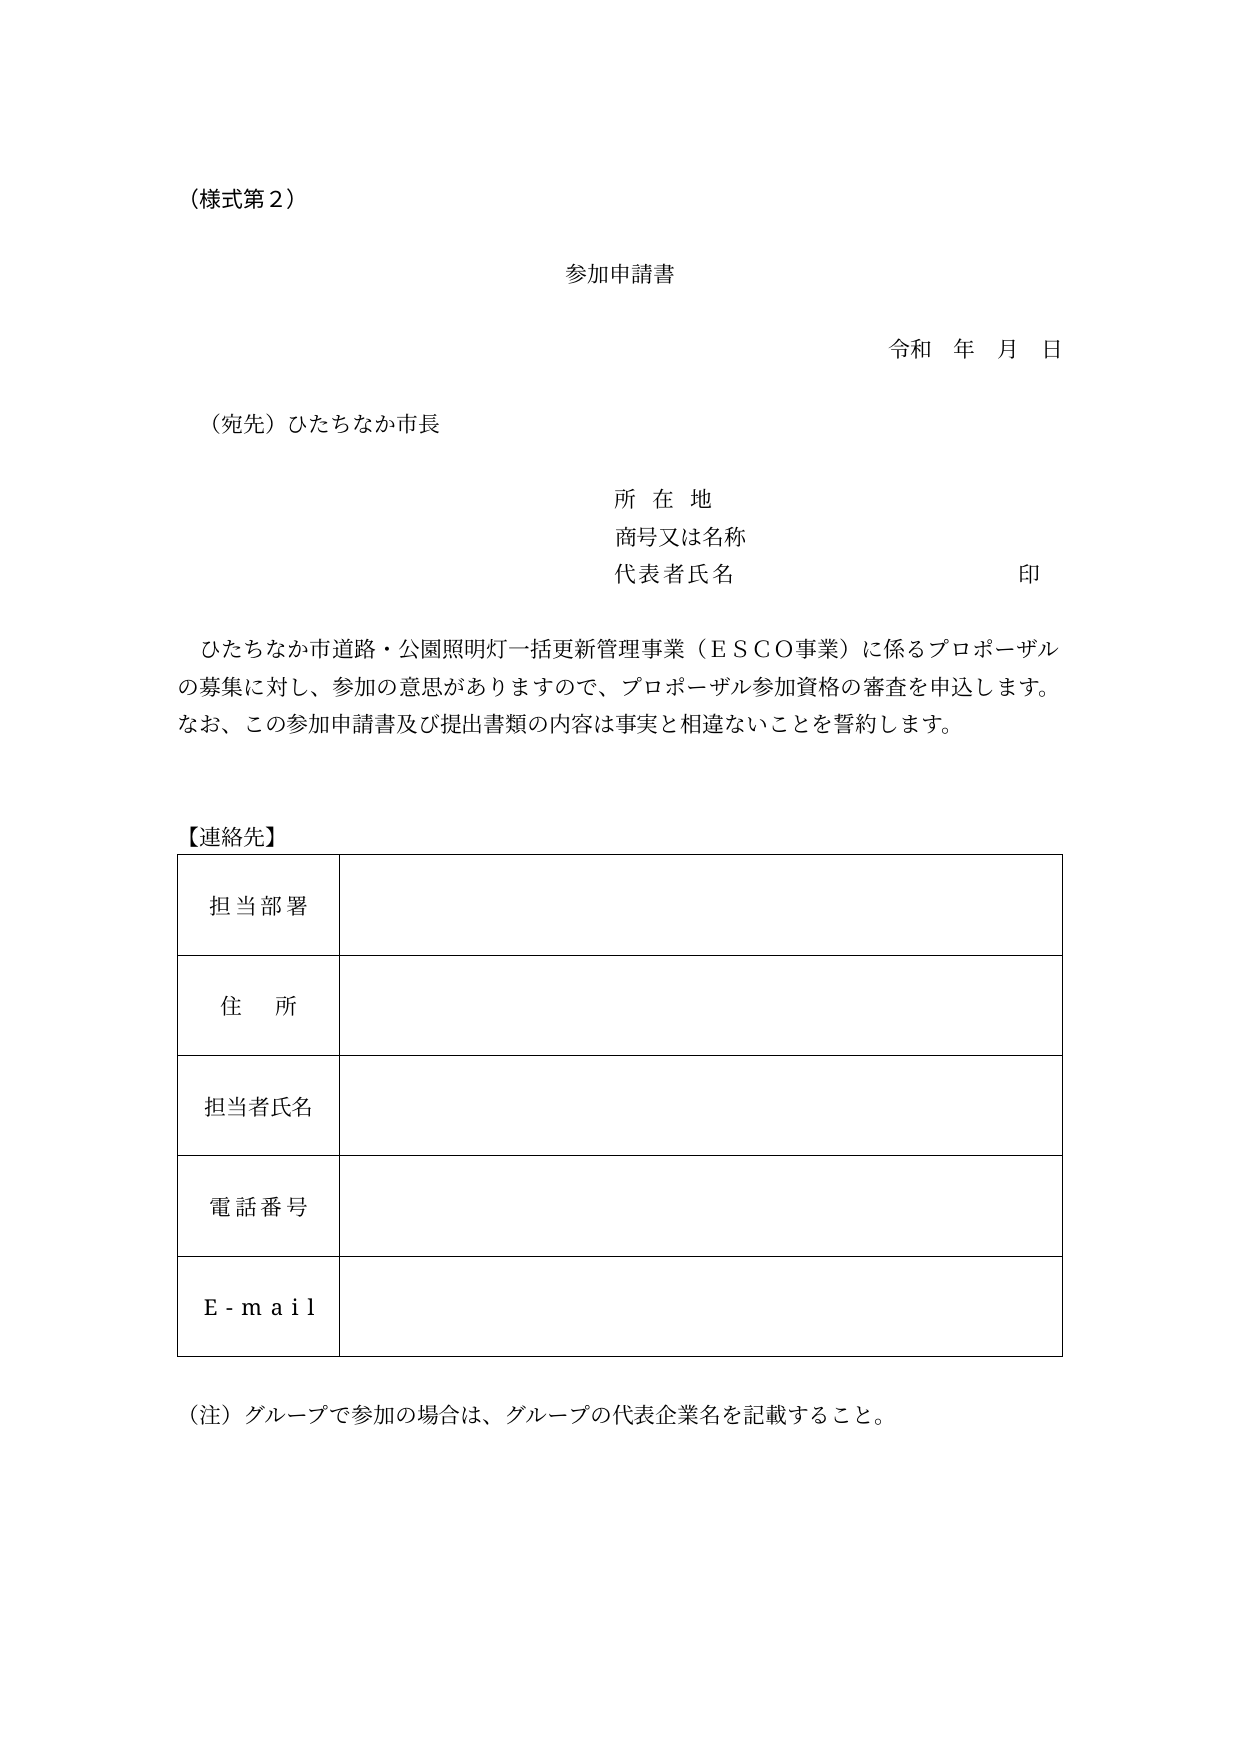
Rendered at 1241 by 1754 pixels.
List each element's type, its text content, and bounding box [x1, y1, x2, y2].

text （注）グループで参加の場合は、グループの代表企業名を記載すること。 [177, 1395, 1063, 1432]
text 【連絡先】 [177, 817, 1063, 854]
text （宛先）ひたちなか市長 [177, 404, 1063, 442]
text 所在地 [177, 479, 1063, 517]
table_cell 住所 [178, 956, 339, 1055]
table_cell [340, 1257, 1062, 1356]
table_cell E-mail [178, 1257, 339, 1356]
table_cell [340, 1156, 1062, 1256]
table_header 担当部署 [178, 855, 339, 954]
text 令和 年 月 日 [177, 329, 1063, 367]
text ひたちなか市道路・公園照明灯一括更新管理事業（ＥＳＣＯ事業）に係るプロポーザルの募集に対し、参加の意思がありますので、プロポーザル参加資格の審査を申込します。なお、この参加申請書及び提出書類の内容は事実と相違ないことを誓約します。 [177, 629, 1063, 742]
text （様式第２） [177, 179, 1063, 217]
text 代表者氏名 印 [177, 554, 1063, 592]
text 参加申請書 [177, 254, 1063, 292]
table_cell 電話番号 [178, 1156, 339, 1256]
table_cell 担当者氏名 [178, 1056, 339, 1155]
table_header [340, 855, 1062, 954]
text 商号又は名称 [177, 517, 1063, 554]
table_cell [340, 1056, 1062, 1155]
table_cell [340, 956, 1062, 1055]
